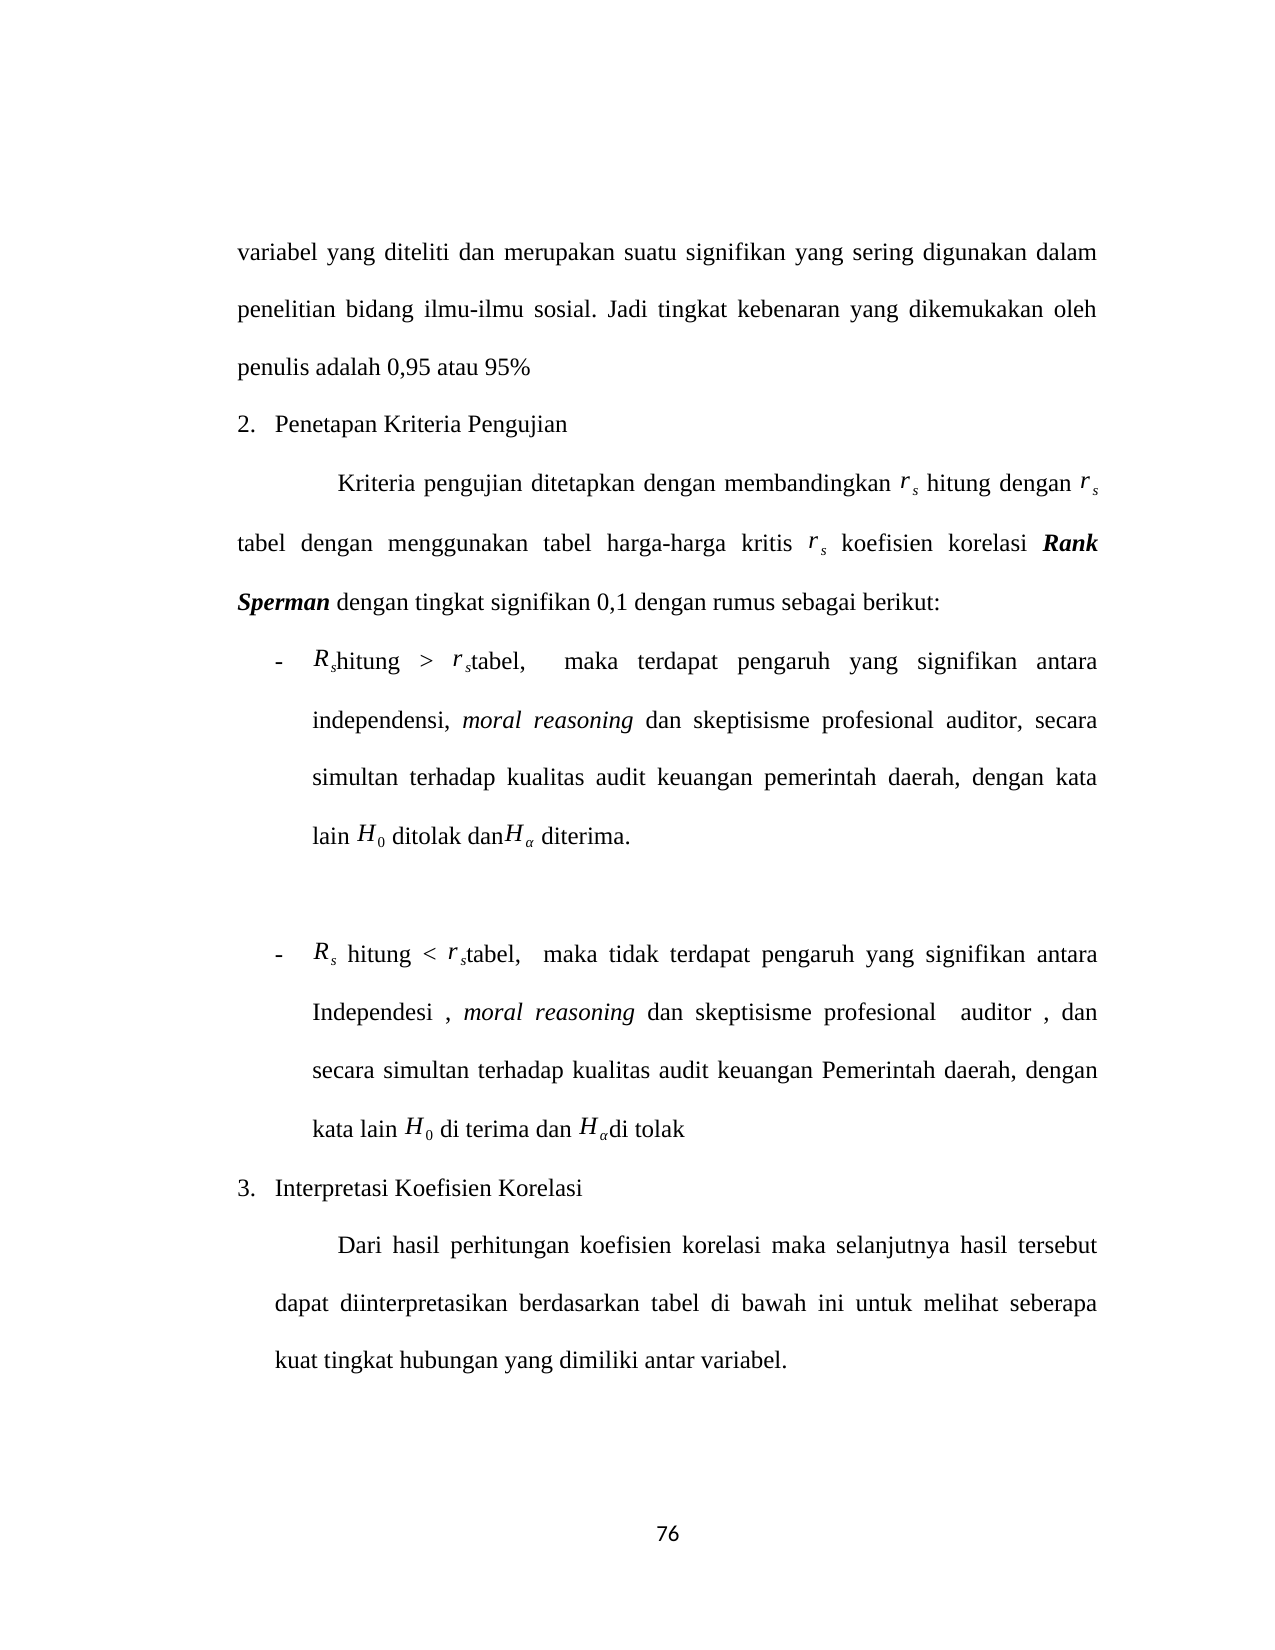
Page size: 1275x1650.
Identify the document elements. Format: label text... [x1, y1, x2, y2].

list Dari hasil perhitungan koefisien korelasi maka selanjutnya hasil tersebut dapat diinterpretasikan berdasarkan tabel di bawah ini untuk melihat seberapa kuat tingkat hubungan yang dimiliki antar variabel. [274, 1230, 1098, 1374]
list Kriteria pengujian ditetapkan dengan membandingkan hitung dengan tabel dengan menggunakan tabel harga-harga kritis koefisien korelasi Rank Sperman dengan tingkat signifikan 0,1 dengan rumus sebagai berikut: [237, 467, 1098, 616]
list hitung < tabel, maka tidak terdapat pengaruh yang signifikan antara Independesi , moral reasoning dan skeptisisme profesional auditor , dan secara simultan terhadap kualitas audit keuangan Pemerintah daerah, dengan kata lain di terima dan di tolak [274, 937, 1098, 1144]
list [237, 237, 1098, 381]
list Penetapan Kriteria Pengujian [237, 409, 1098, 438]
list hitung > tabel, maka terdapat pengaruh yang signifikan antara independensi, moral reasoning dan skeptisisme profesional auditor, secara simultan terhadap kualitas audit keuangan pemerintah daerah, dengan kata lain ditolak dan diterima. [274, 645, 1098, 851]
list Interpretasi Koefisien Korelasi [237, 1173, 1098, 1201]
